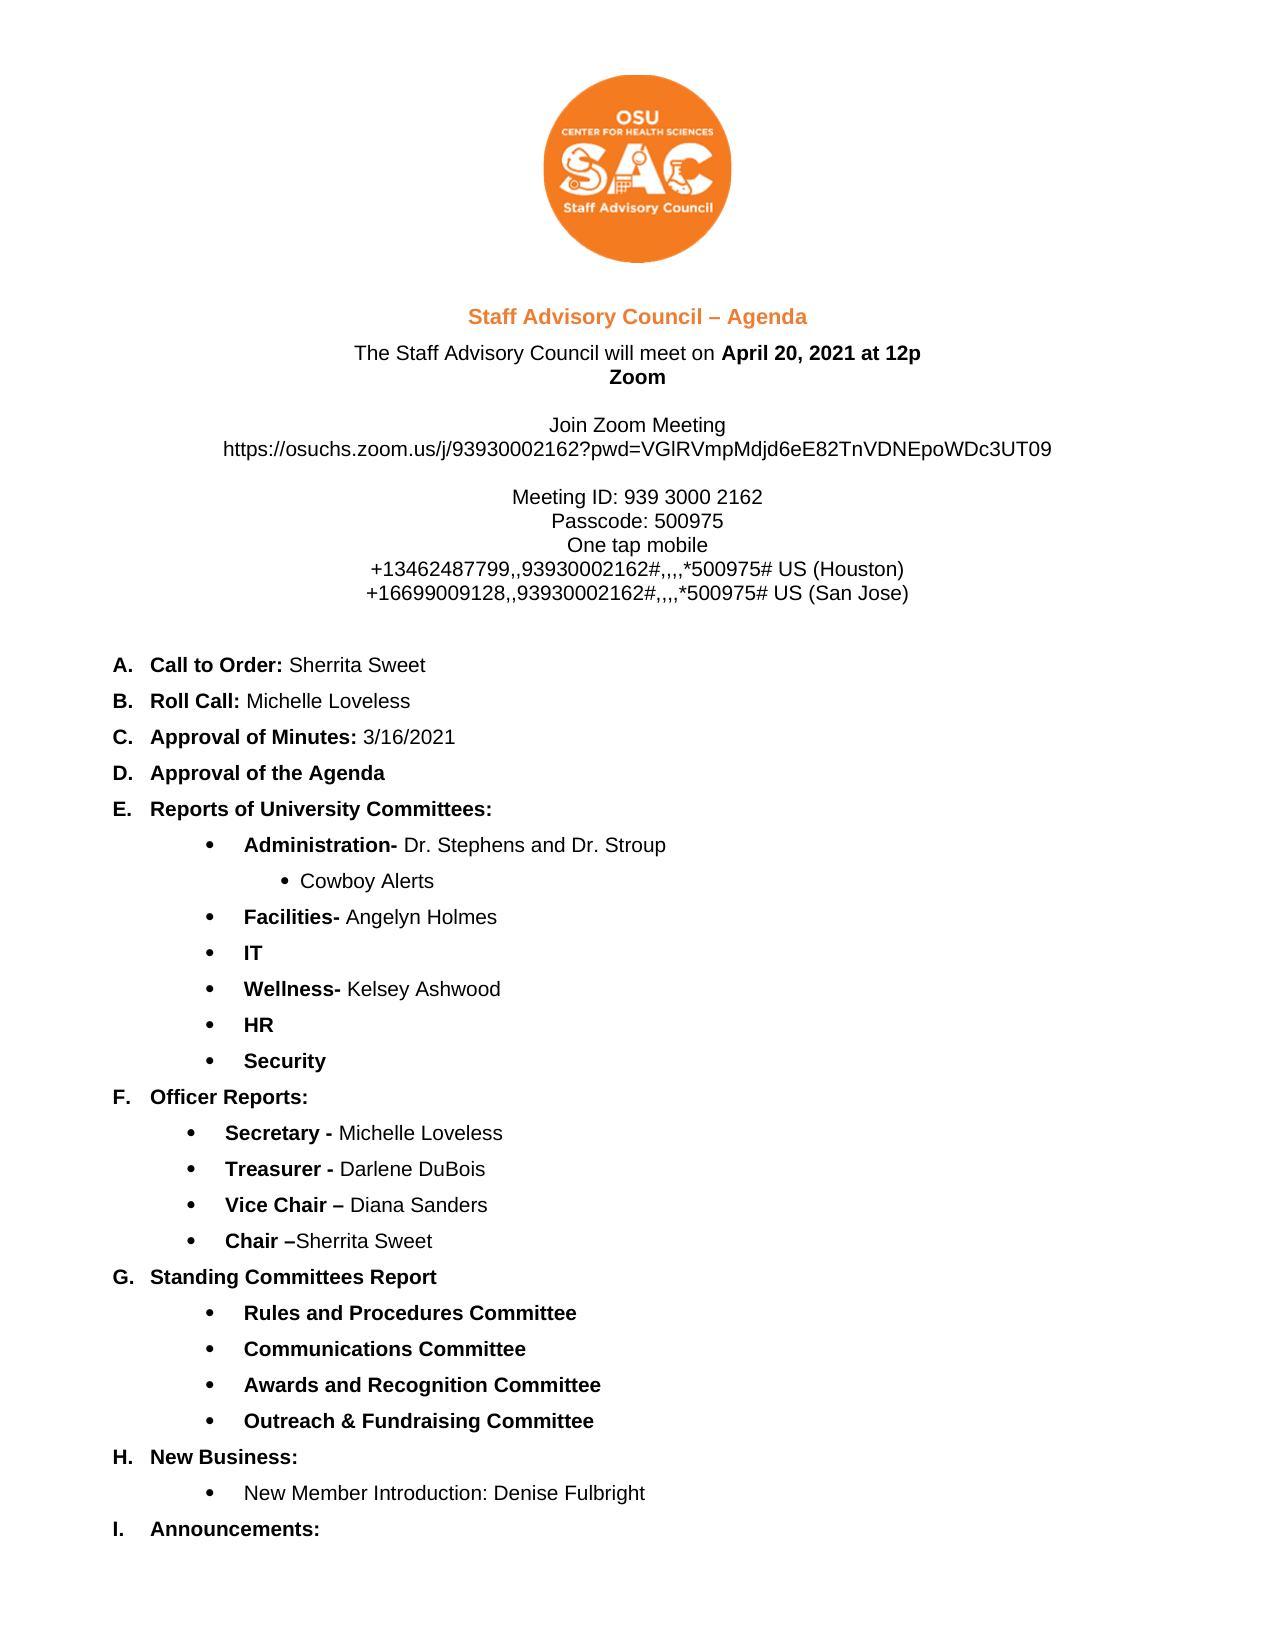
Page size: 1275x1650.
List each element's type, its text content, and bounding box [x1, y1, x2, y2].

list Call to Order: Sherrita Sweet [112, 653, 1200, 677]
list Wellness- Kelsey Ashwood [206, 977, 1200, 1001]
list Officer Reports: [112, 1085, 1200, 1109]
text +13462487799,,93930002162#,,,,*500975# US (Houston) [75, 557, 1200, 581]
picture [543, 75, 732, 263]
list Secretary - Michelle Loveless [187, 1121, 1200, 1145]
text Passcode: 500975 [75, 509, 1200, 533]
list Rules and Procedures Committee [206, 1301, 1200, 1325]
text Join Zoom Meeting [75, 413, 1200, 437]
list Reports of University Committees: [112, 796, 1200, 820]
text Zoom [75, 365, 1200, 389]
list HR [206, 1013, 1200, 1037]
list Security [206, 1049, 1200, 1073]
list Approval of Minutes: 3/16/2021 [112, 724, 1200, 748]
list Awards and Recognition Committee [206, 1373, 1200, 1397]
list Treasurer - Darlene DuBois [187, 1157, 1200, 1181]
list Approval of the Agenda [112, 761, 1200, 784]
list Vice Chair – Diana Sanders [187, 1193, 1200, 1217]
text Staff Advisory Council – Agenda [75, 303, 1200, 329]
list IT [206, 941, 1200, 964]
text +16699009128,,93930002162#,,,,*500975# US (San Jose) [75, 581, 1200, 605]
text One tap mobile [75, 533, 1200, 557]
list New Member Introduction: Denise Fulbright [206, 1481, 1200, 1505]
list Standing Committees Report [112, 1265, 1200, 1289]
text The Staff Advisory Council will meet on April 20, 2021 at 12p [75, 341, 1200, 365]
list Outreach & Fundraising Committee [206, 1409, 1200, 1433]
list New Business: [112, 1445, 1200, 1469]
list Roll Call: Michelle Loveless [112, 689, 1200, 713]
text https://osuchs.zoom.us/j/93930002162?pwd=VGlRVmpMdjd6eE82TnVDNEpoWDc3UT09 [75, 437, 1200, 461]
list Announcements: [112, 1517, 1200, 1541]
list Cowboy Alerts [281, 868, 1200, 892]
list Chair –Sherrita Sweet [187, 1229, 1200, 1253]
list Communications Committee [206, 1337, 1200, 1361]
text Meeting ID: 939 3000 2162 [75, 485, 1200, 509]
list Administration- Dr. Stephens and Dr. Stroup [206, 832, 1200, 856]
list Facilities- Angelyn Holmes [206, 904, 1200, 928]
